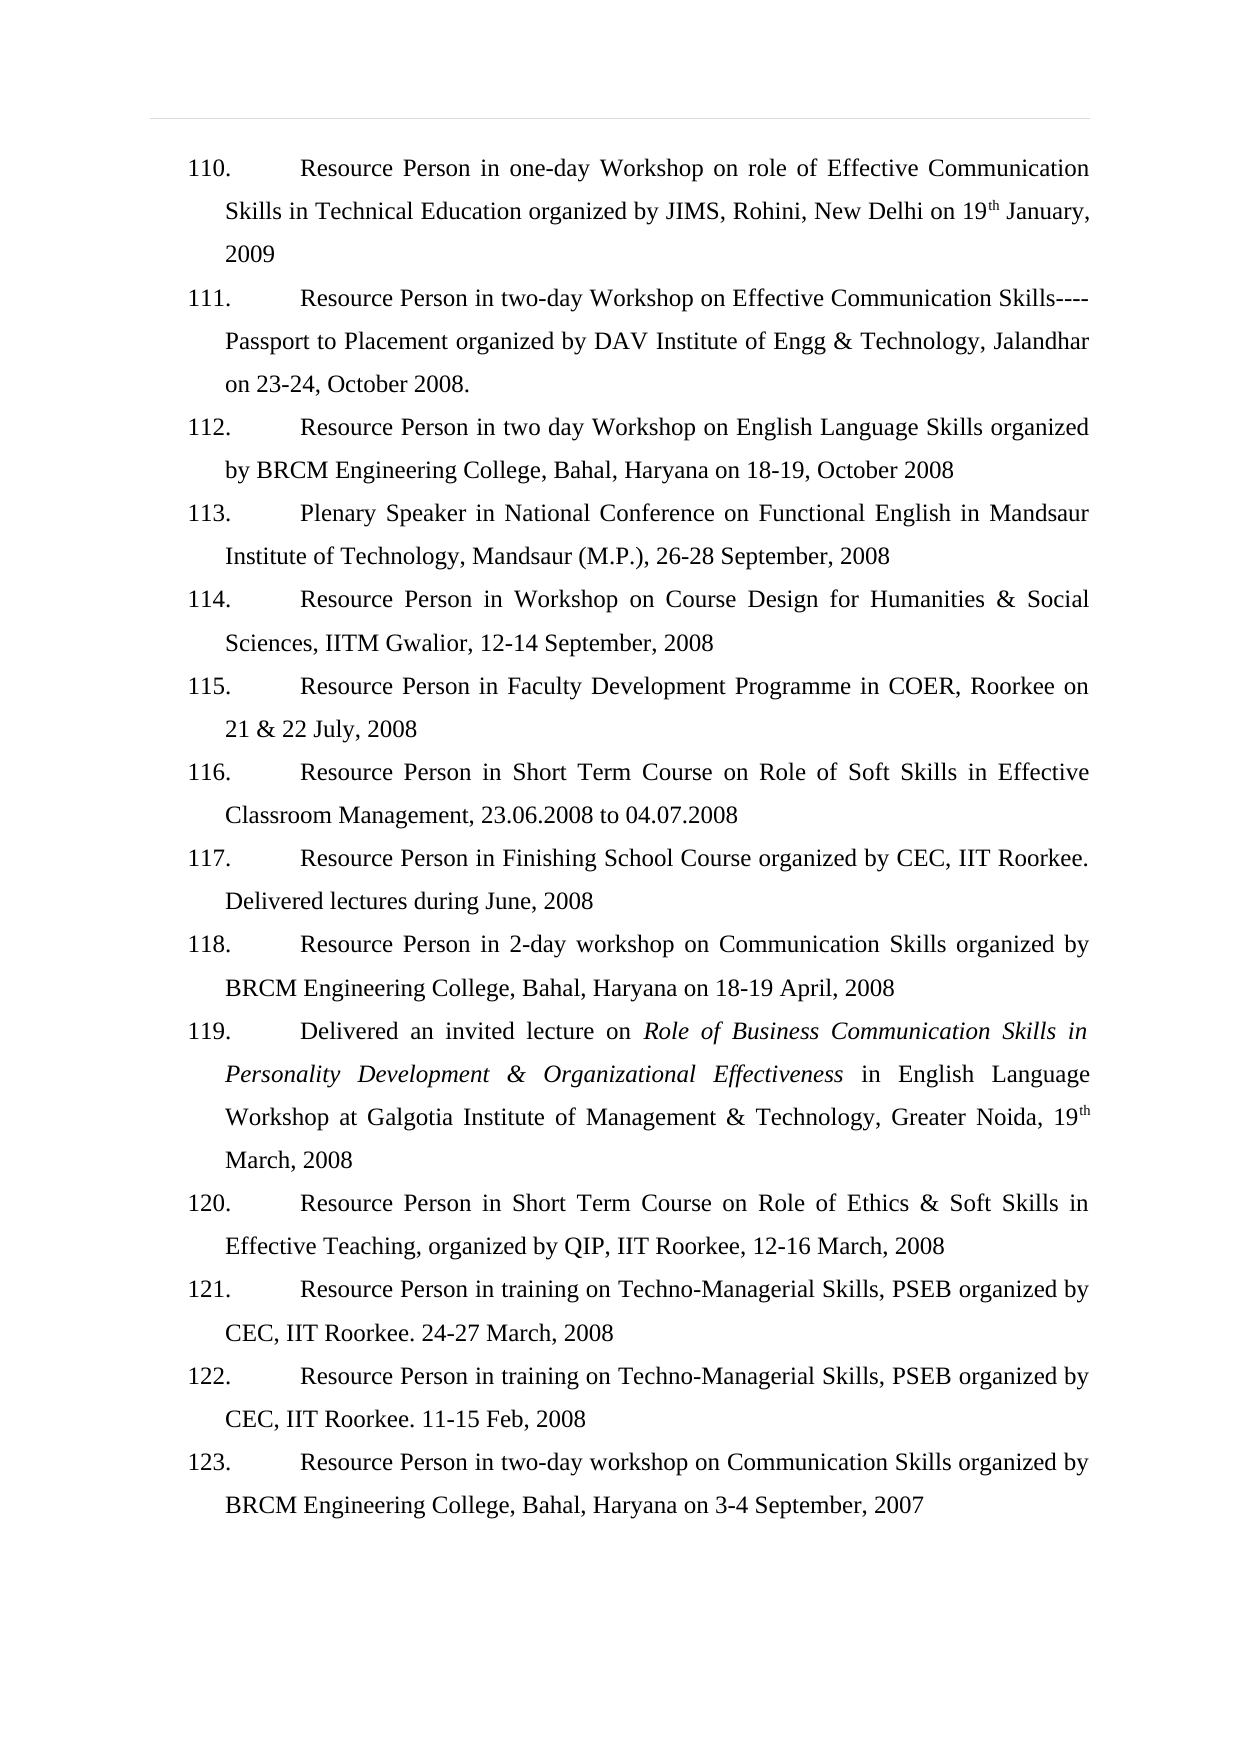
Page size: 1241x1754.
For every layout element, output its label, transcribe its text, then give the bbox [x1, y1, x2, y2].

list Resource Person in Faculty Development Programme in COER, Roorkee on 21 & 22 July, 2008 [187, 671, 1090, 743]
list Resource Person in Finishing School Course organized by CEC, IIT Roorkee. Delivered lectures during June, 2008 [187, 843, 1090, 915]
list Resource Person in one-day Workshop on role of Effective Communication Skills in Technical Education organized by JIMS, Rohini, New Delhi on 19th January, 2009 [187, 153, 1090, 268]
list Resource Person in training on Techno-Managerial Skills, PSEB organized by CEC, IIT Roorkee. 11-15 Feb, 2008 [187, 1361, 1090, 1433]
list Plenary Speaker in National Conference on Functional English in Mandsaur Institute of Technology, Mandsaur (M.P.), 26-28 September, 2008 [187, 498, 1090, 570]
list Delivered an invited lecture on Role of Business Communication Skills in Personality Development & Organizational Effectiveness in English Language Workshop at Galgotia Institute of Management & Technology, Greater Noida, 19th March, 2008 [187, 1016, 1090, 1174]
list Resource Person in Short Term Course on Role of Ethics & Soft Skills in Effective Teaching, organized by QIP, IIT Roorkee, 12-16 March, 2008 [187, 1188, 1090, 1260]
list Resource Person in Workshop on Course Design for Humanities & Social Sciences, IITM Gwalior, 12-14 September, 2008 [187, 584, 1090, 656]
list Resource Person in Short Term Course on Role of Soft Skills in Effective Classroom Management, 23.06.2008 to 04.07.2008 [187, 757, 1090, 829]
list Resource Person in training on Techno-Managerial Skills, PSEB organized by CEC, IIT Roorkee. 24-27 March, 2008 [187, 1274, 1090, 1346]
list Resource Person in two-day Workshop on Effective Communication Skills---- Passport to Placement organized by DAV Institute of Engg & Technology, Jalandhar on 23-24, October 2008. [187, 283, 1090, 398]
list Resource Person in two-day workshop on Communication Skills organized by BRCM Engineering College, Bahal, Haryana on 3-4 September, 2007 [187, 1447, 1090, 1519]
list Resource Person in 2-day workshop on Communication Skills organized by BRCM Engineering College, Bahal, Haryana on 18-19 April, 2008 [187, 929, 1090, 1001]
list Resource Person in two day Workshop on English Language Skills organized by BRCM Engineering College, Bahal, Haryana on 18-19, October 2008 [187, 412, 1090, 484]
